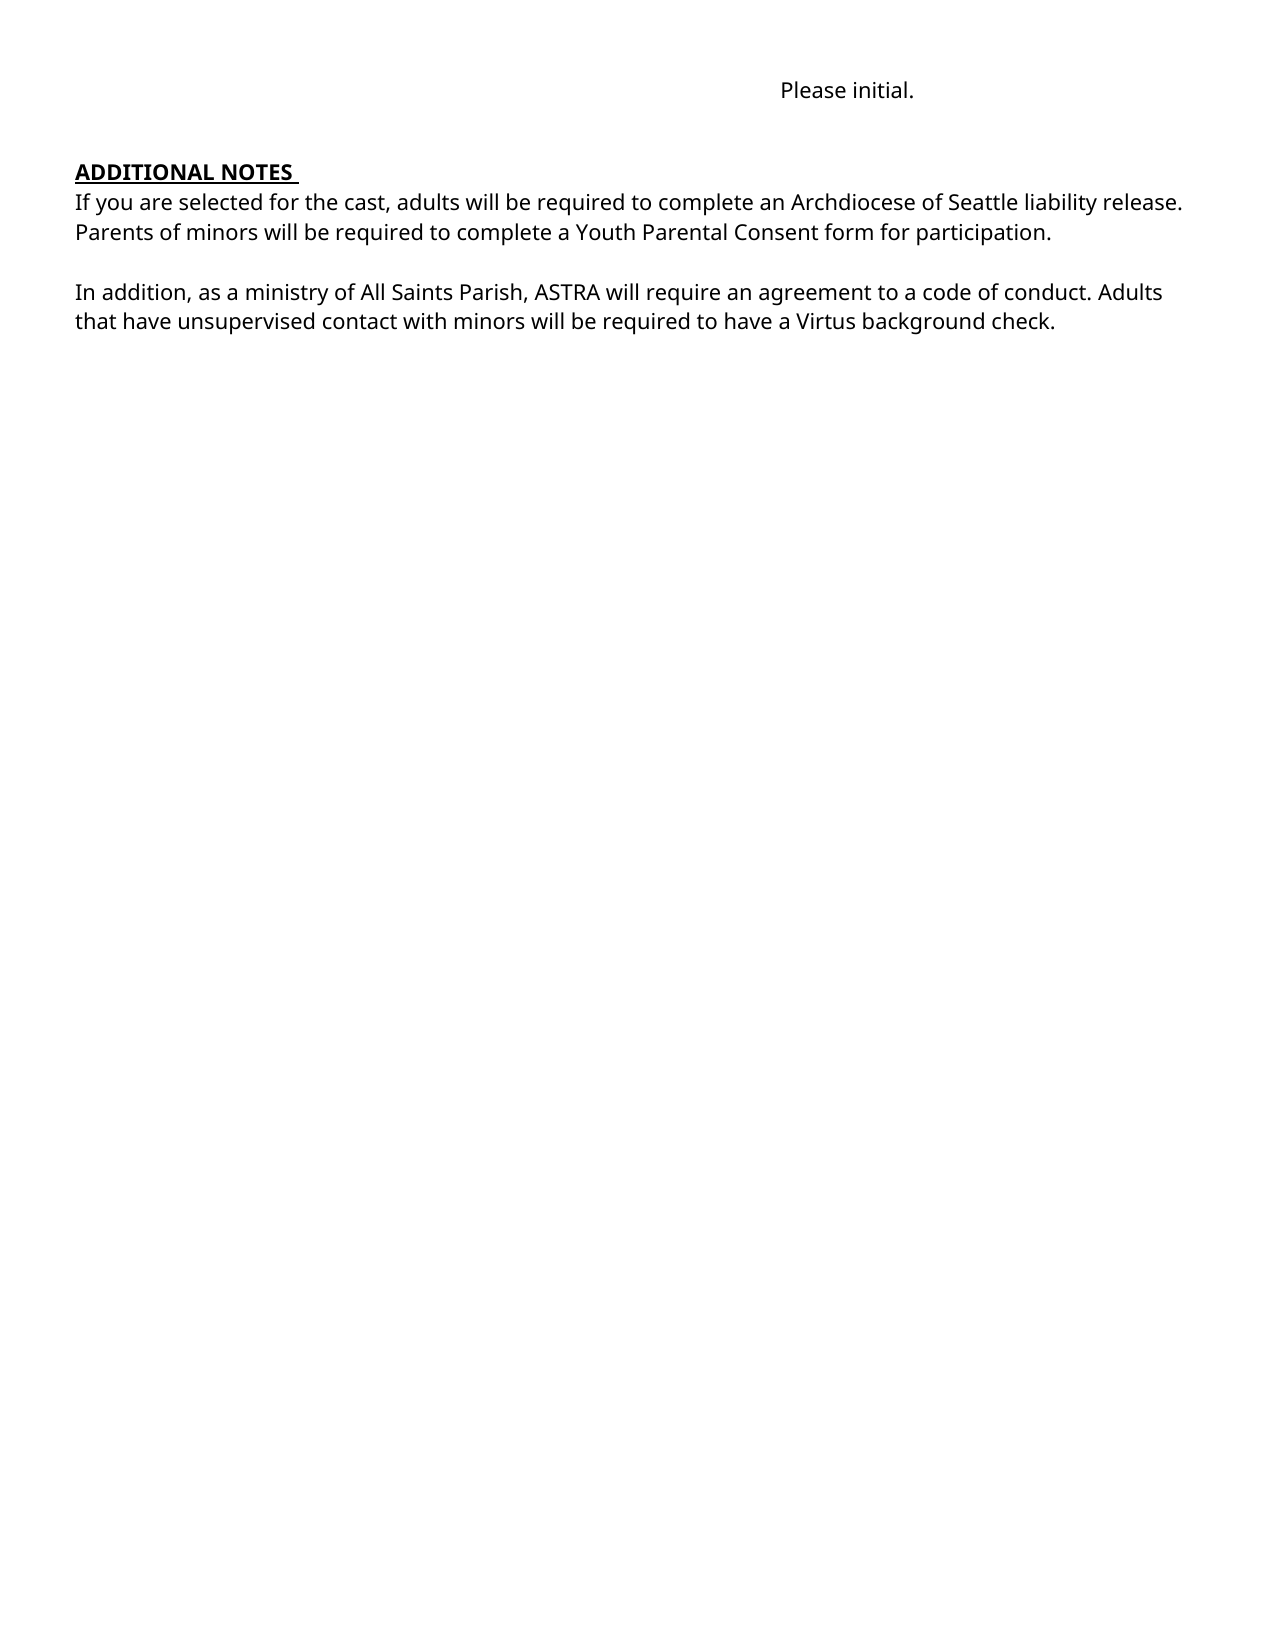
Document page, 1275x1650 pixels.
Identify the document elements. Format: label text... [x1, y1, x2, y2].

text In addition, as a ministry of All Saints Parish, ASTRA will require an agreement to a code of conduct. Adults that have unsupervised contact with minors will be required to have a Virtus background check. [75, 276, 1200, 336]
text Please initial. ADDITIONAL NOTES If you are selected for the cast, adults will be required to complete an Archdiocese of Seattle liability release. Parents of minors will be required to complete a Youth Parental Consent form for participation. [75, 75, 1200, 247]
